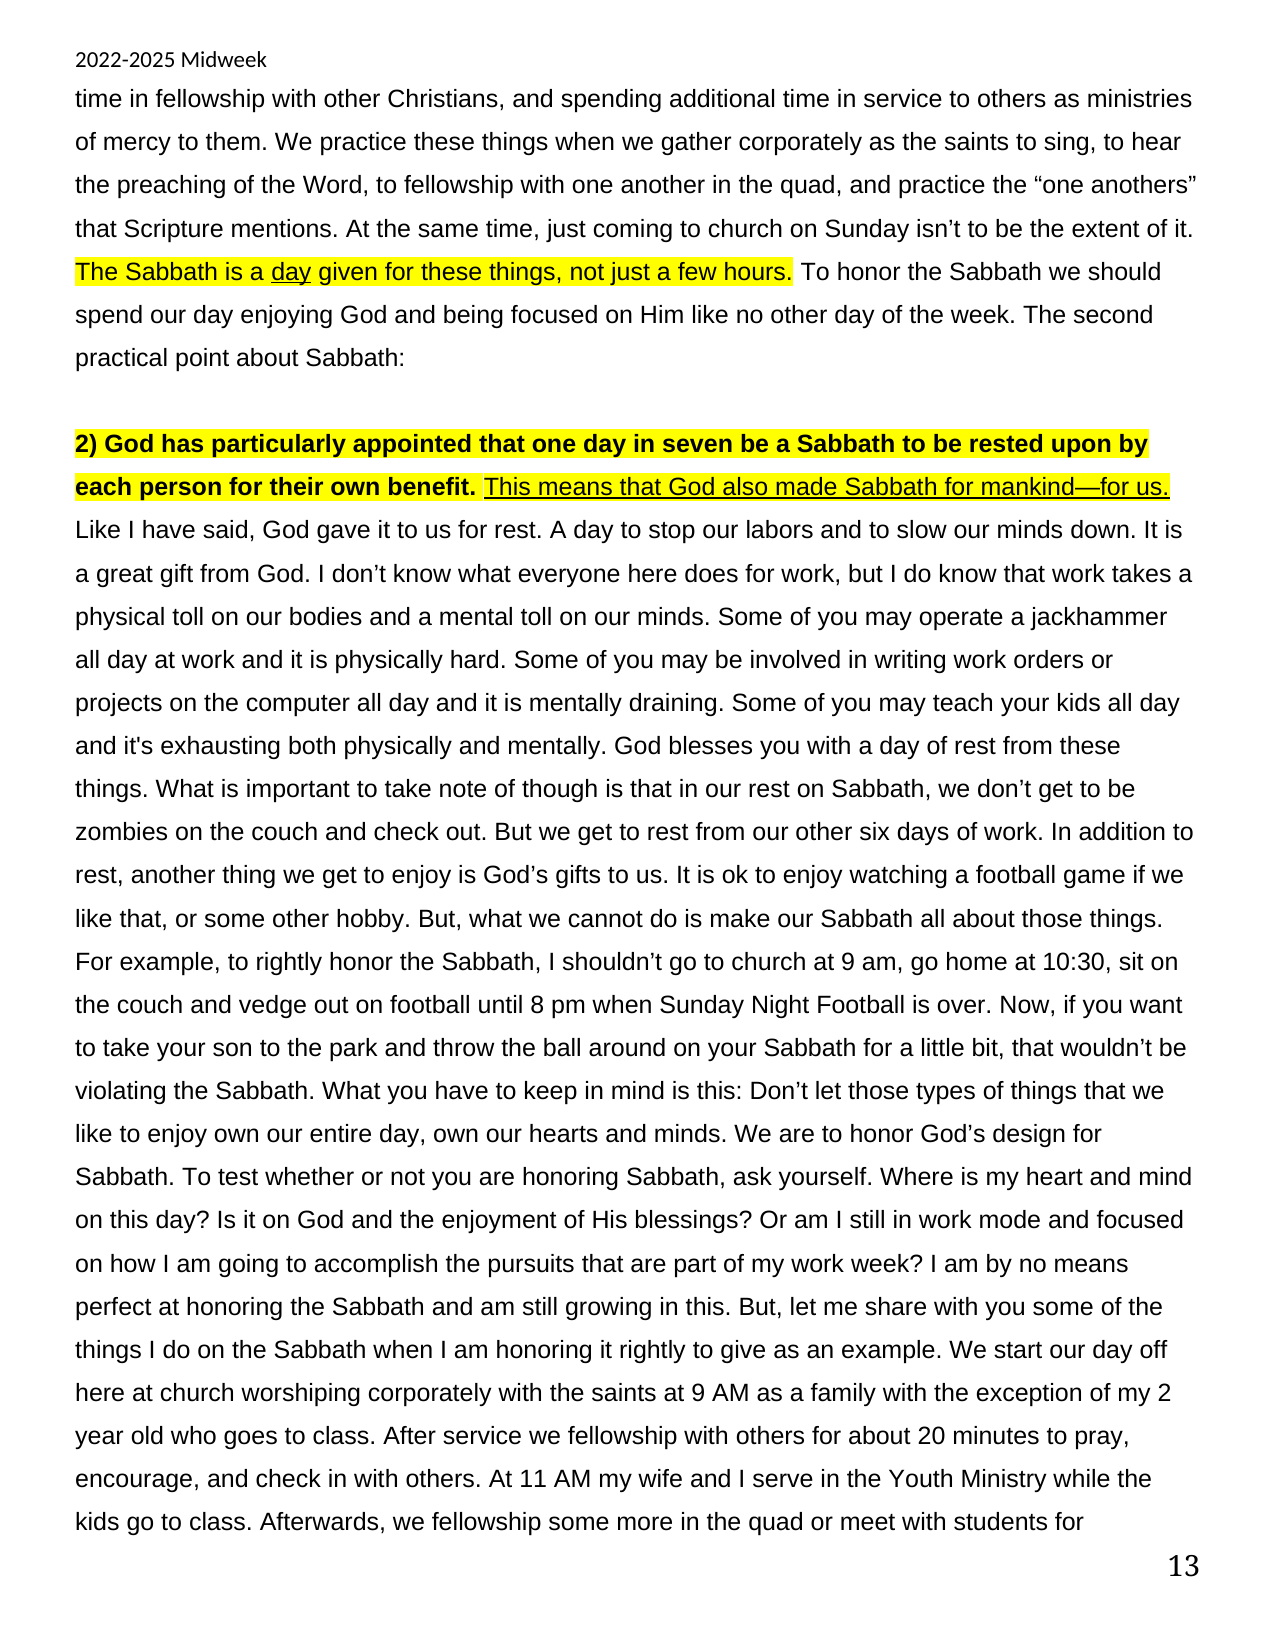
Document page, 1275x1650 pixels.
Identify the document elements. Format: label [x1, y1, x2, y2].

text [75, 429, 1200, 1536]
text [75, 84, 1200, 372]
